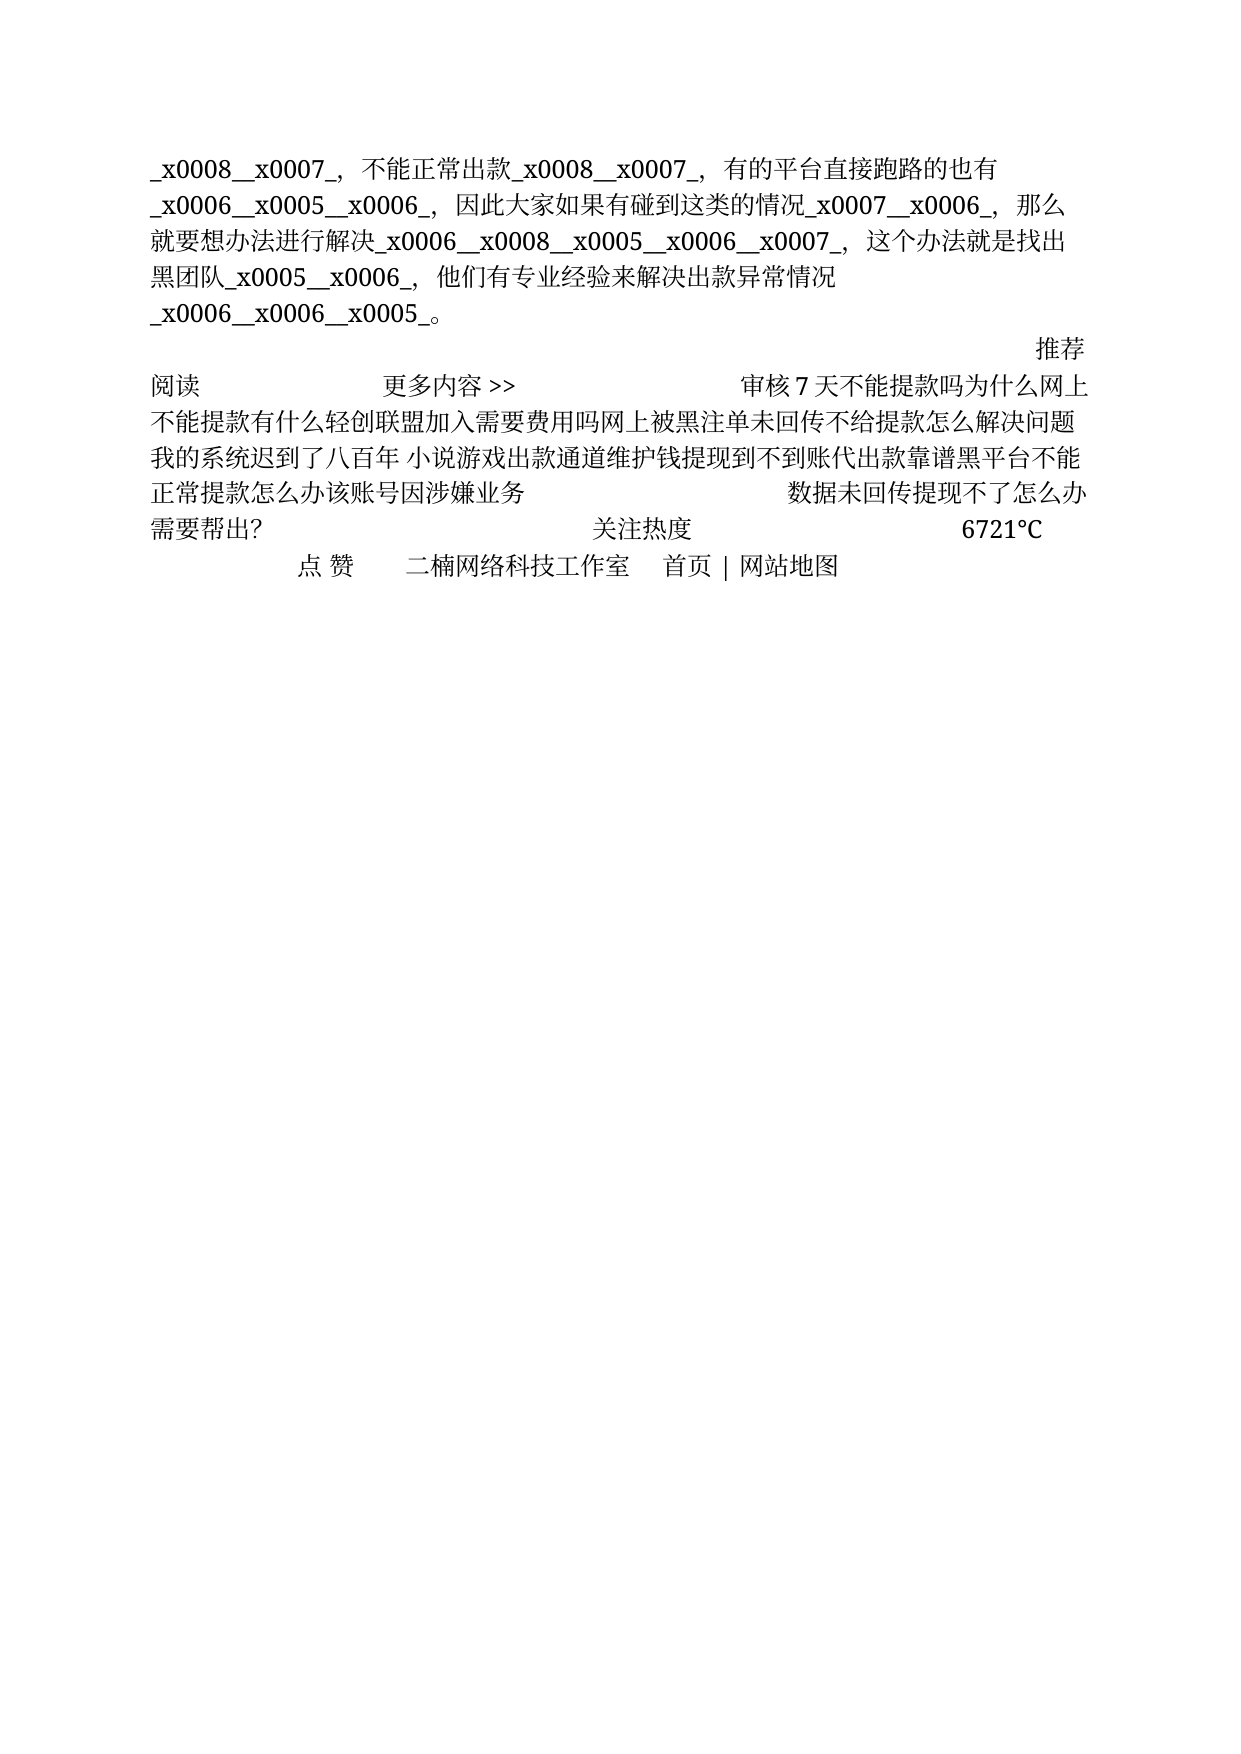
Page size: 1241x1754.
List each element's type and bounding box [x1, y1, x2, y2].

text [150, 150, 1090, 582]
